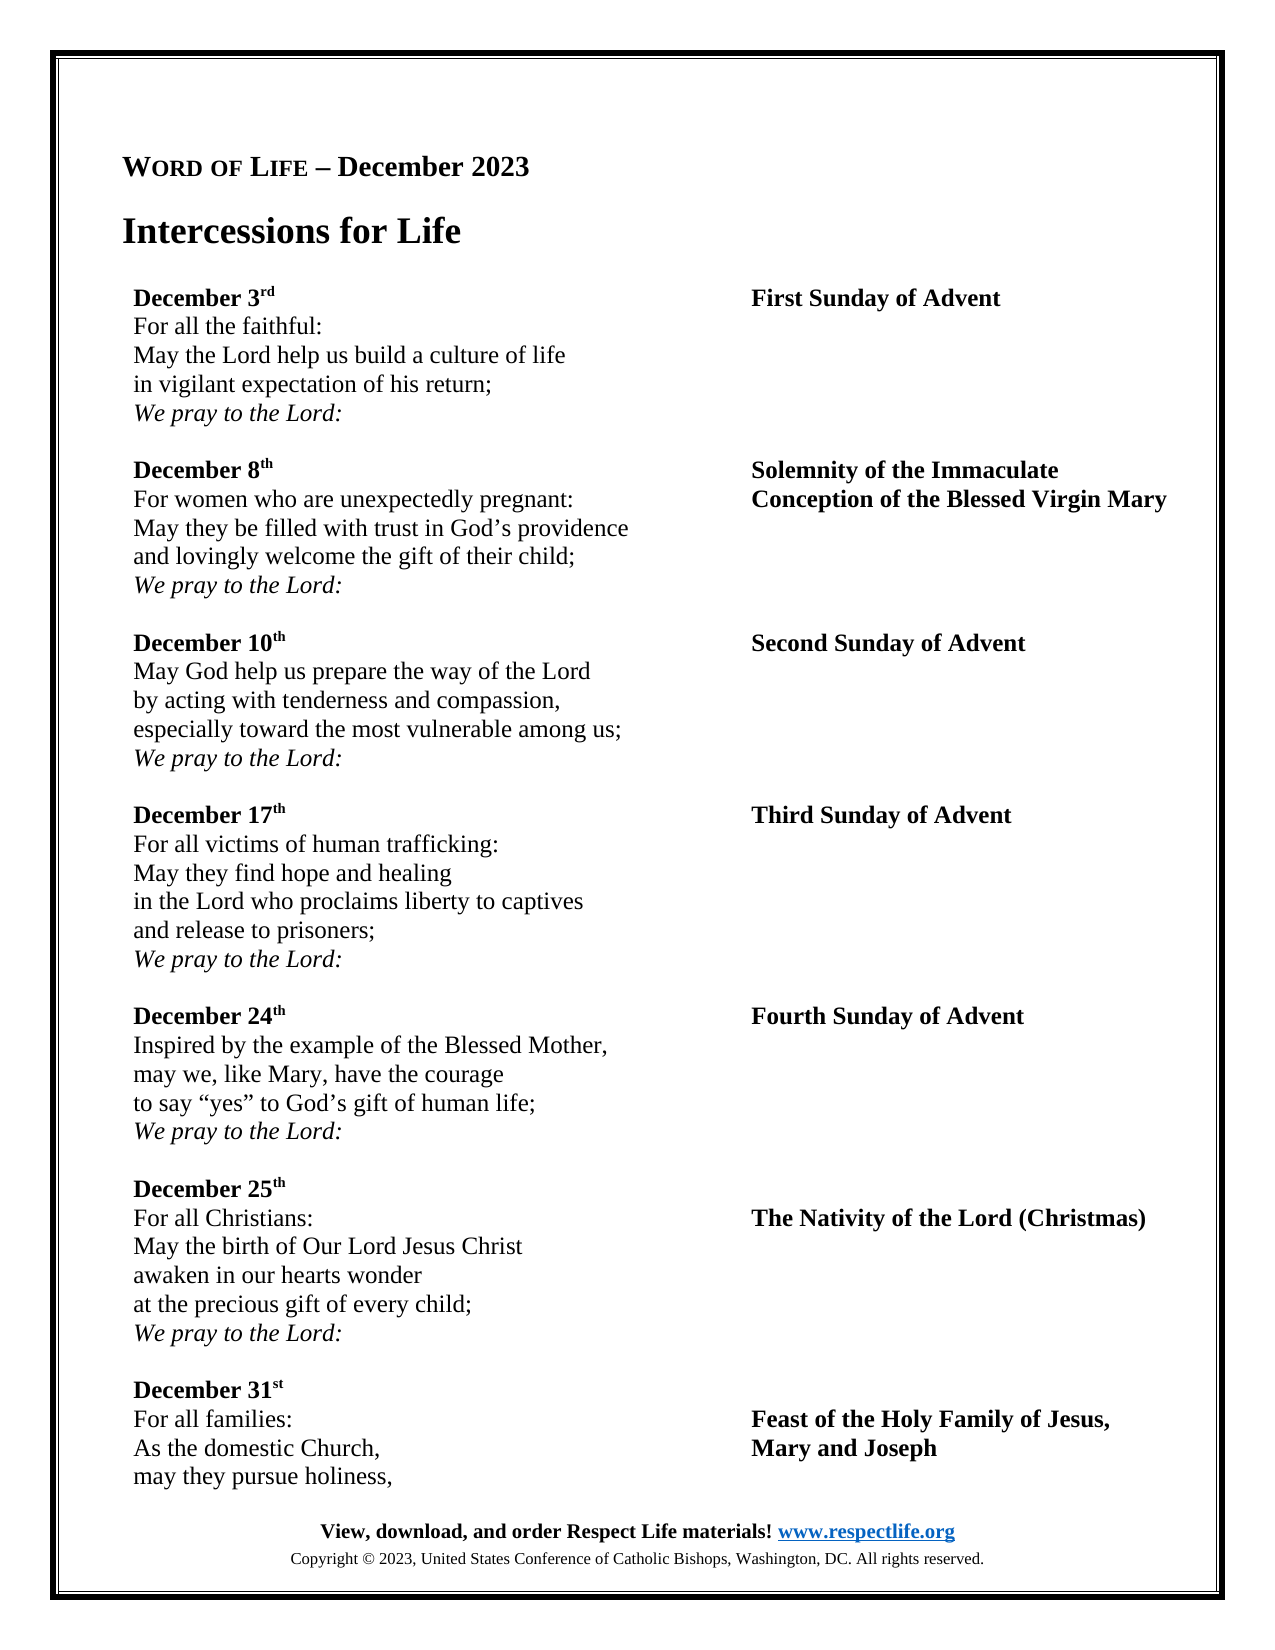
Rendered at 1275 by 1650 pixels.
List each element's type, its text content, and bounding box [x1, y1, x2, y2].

table_cell December 8th For women who are unexpectedly pregnant: May they be filled with trust in God’s providence and lovingly welcome the gift of their child; We pray to the Lord: [122, 455, 740, 628]
table_header December 3rd For all the faithful: May the Lord help us build a culture of life in vigilant expectation of his return; We pray to the Lord: [122, 283, 740, 455]
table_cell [740, 1001, 1199, 1490]
table_cell Third Sunday of Advent [740, 800, 1199, 1001]
table_header First Sunday of Advent [740, 283, 1199, 455]
table_cell December 17th For all victims of human trafficking: May they find hope and healing in the Lord who proclaims liberty to captives and release to prisoners; We pray to the Lord: [122, 800, 740, 1001]
table_cell Second Sunday of Advent [740, 628, 1199, 800]
table_cell Solemnity of the Immaculate Conception of the Blessed Virgin Mary [740, 455, 1199, 628]
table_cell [122, 1001, 740, 1490]
text Word of Life – December 2023 [122, 149, 1153, 183]
table_cell December 10th May God help us prepare the way of the Lord by acting with tenderness and compassion, especially toward the most vulnerable among us; We pray to the Lord: [122, 628, 740, 800]
text Intercessions for Life [122, 208, 1153, 251]
